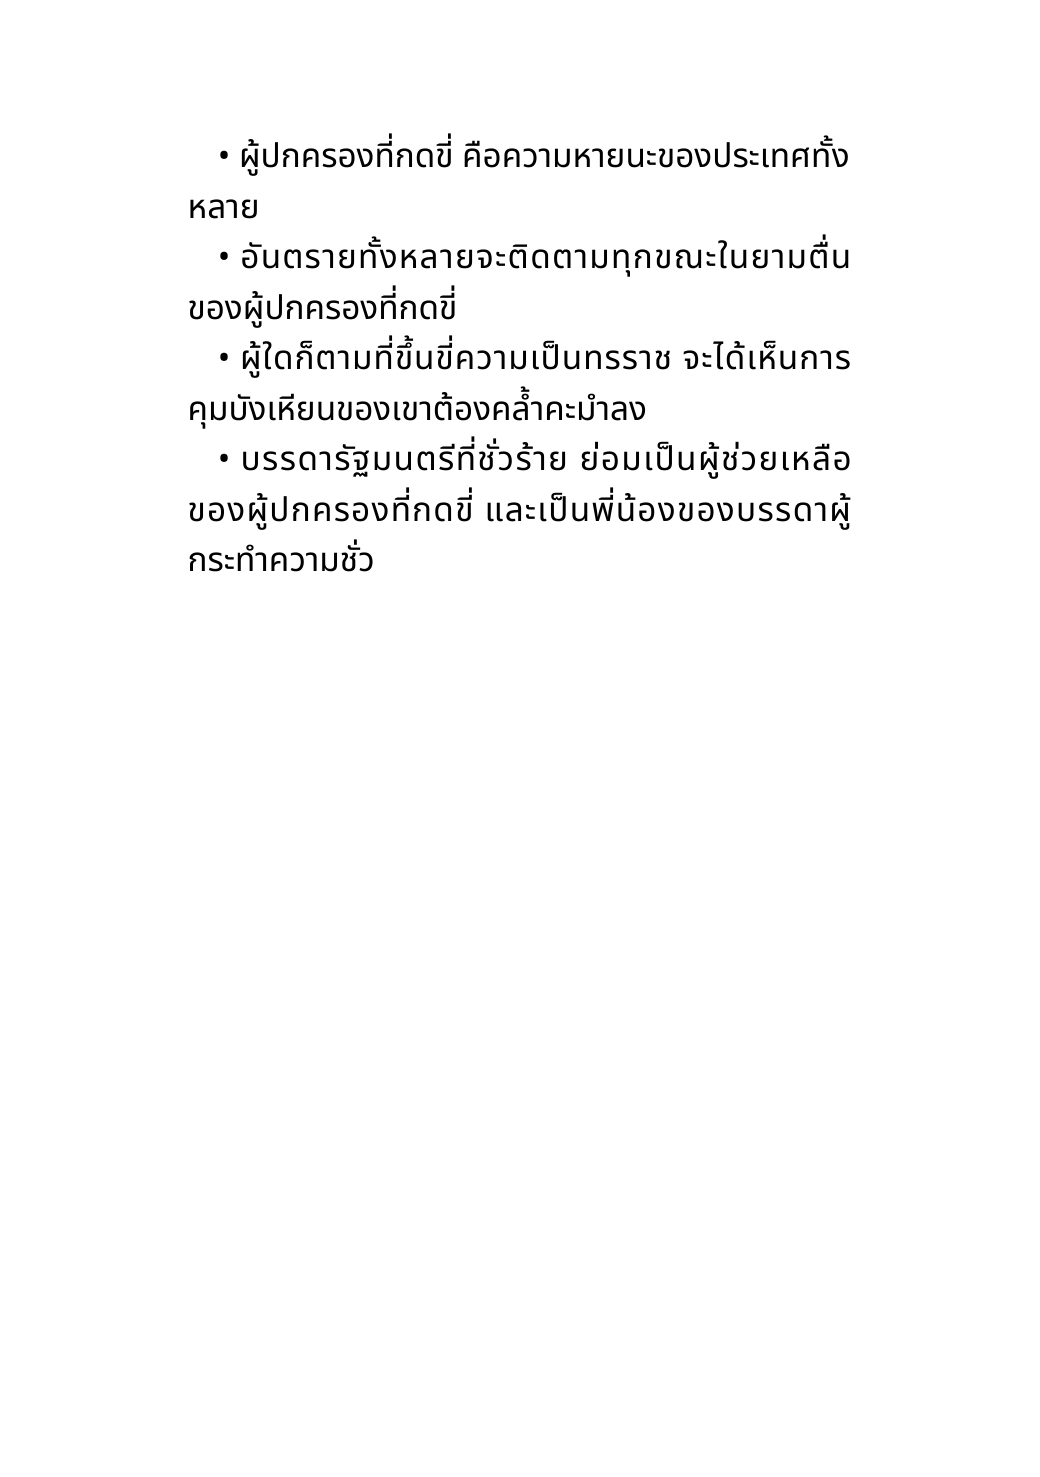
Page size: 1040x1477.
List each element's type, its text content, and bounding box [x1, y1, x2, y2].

text • ผู้ปกครองที่กดขี่ คือความหายนะของประเทศทั้งหลาย [187, 132, 852, 233]
text • ผู้ใดก็ตามที่ขึ้นขี่ความเป็นทรราช จะได้เห็นการคุมบังเหียนของเขาต้องคล้ำคะมำลง [187, 334, 852, 435]
text • บรรดารัฐมนตรีที่ชั่วร้าย ย่อมเป็นผู้ช่วยเหลือของผู้ปกครองที่กดขี่ และเป็นพี่น้องของบรรดาผู้กระทำความชั่ว [187, 435, 852, 587]
text • อันตรายทั้งหลายจะติดตามทุกขณะในยามตื่นของผู้ปกครองที่กดขี่ [187, 233, 852, 334]
